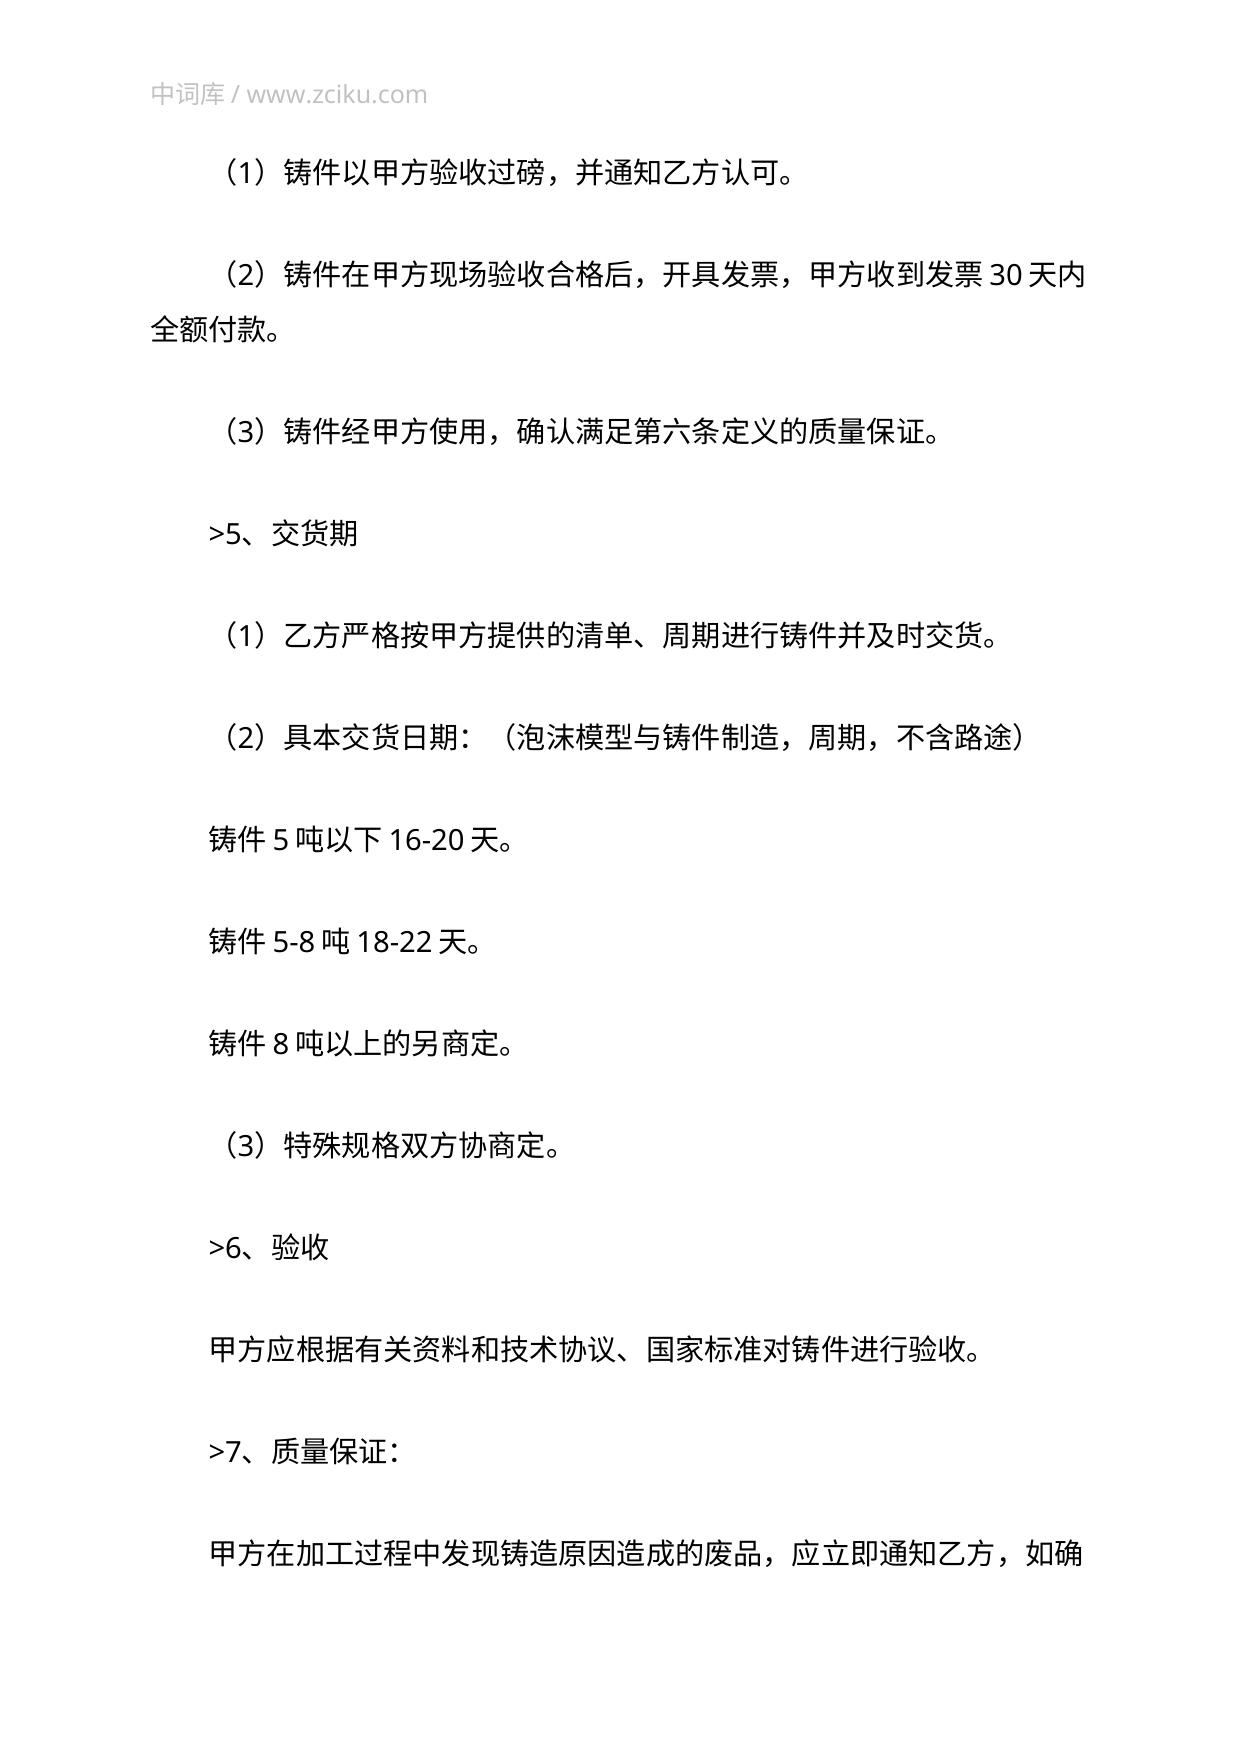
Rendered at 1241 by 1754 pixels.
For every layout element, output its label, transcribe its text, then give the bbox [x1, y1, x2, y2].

text >6、验收 [150, 1224, 1090, 1267]
text （1）铸件以甲方验收过磅，并通知乙方认可。 [150, 150, 1090, 192]
text 铸件5-8吨18-22天。 [150, 919, 1090, 961]
text （2）具本交货日期：（泡沫模型与铸件制造，周期，不含路途） [150, 715, 1090, 757]
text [150, 1530, 1090, 1573]
text >5、交货期 [150, 511, 1090, 553]
text （3）特殊规格双方协商定。 [150, 1123, 1090, 1165]
text >7、质量保证： [150, 1428, 1090, 1471]
text 铸件5吨以下16-20天。 [150, 817, 1090, 859]
text 甲方应根据有关资料和技术协议、国家标准对铸件进行验收。 [150, 1327, 1090, 1369]
text 铸件8吨以上的另商定。 [150, 1021, 1090, 1063]
text （3）铸件经甲方使用，确认满足第六条定义的质量保证。 [150, 409, 1090, 451]
text （1）乙方严格按甲方提供的清单、周期进行铸件并及时交货。 [150, 613, 1090, 655]
text （2）铸件在甲方现场验收合格后，开具发票，甲方收到发票30天内全额付款。 [150, 252, 1090, 349]
